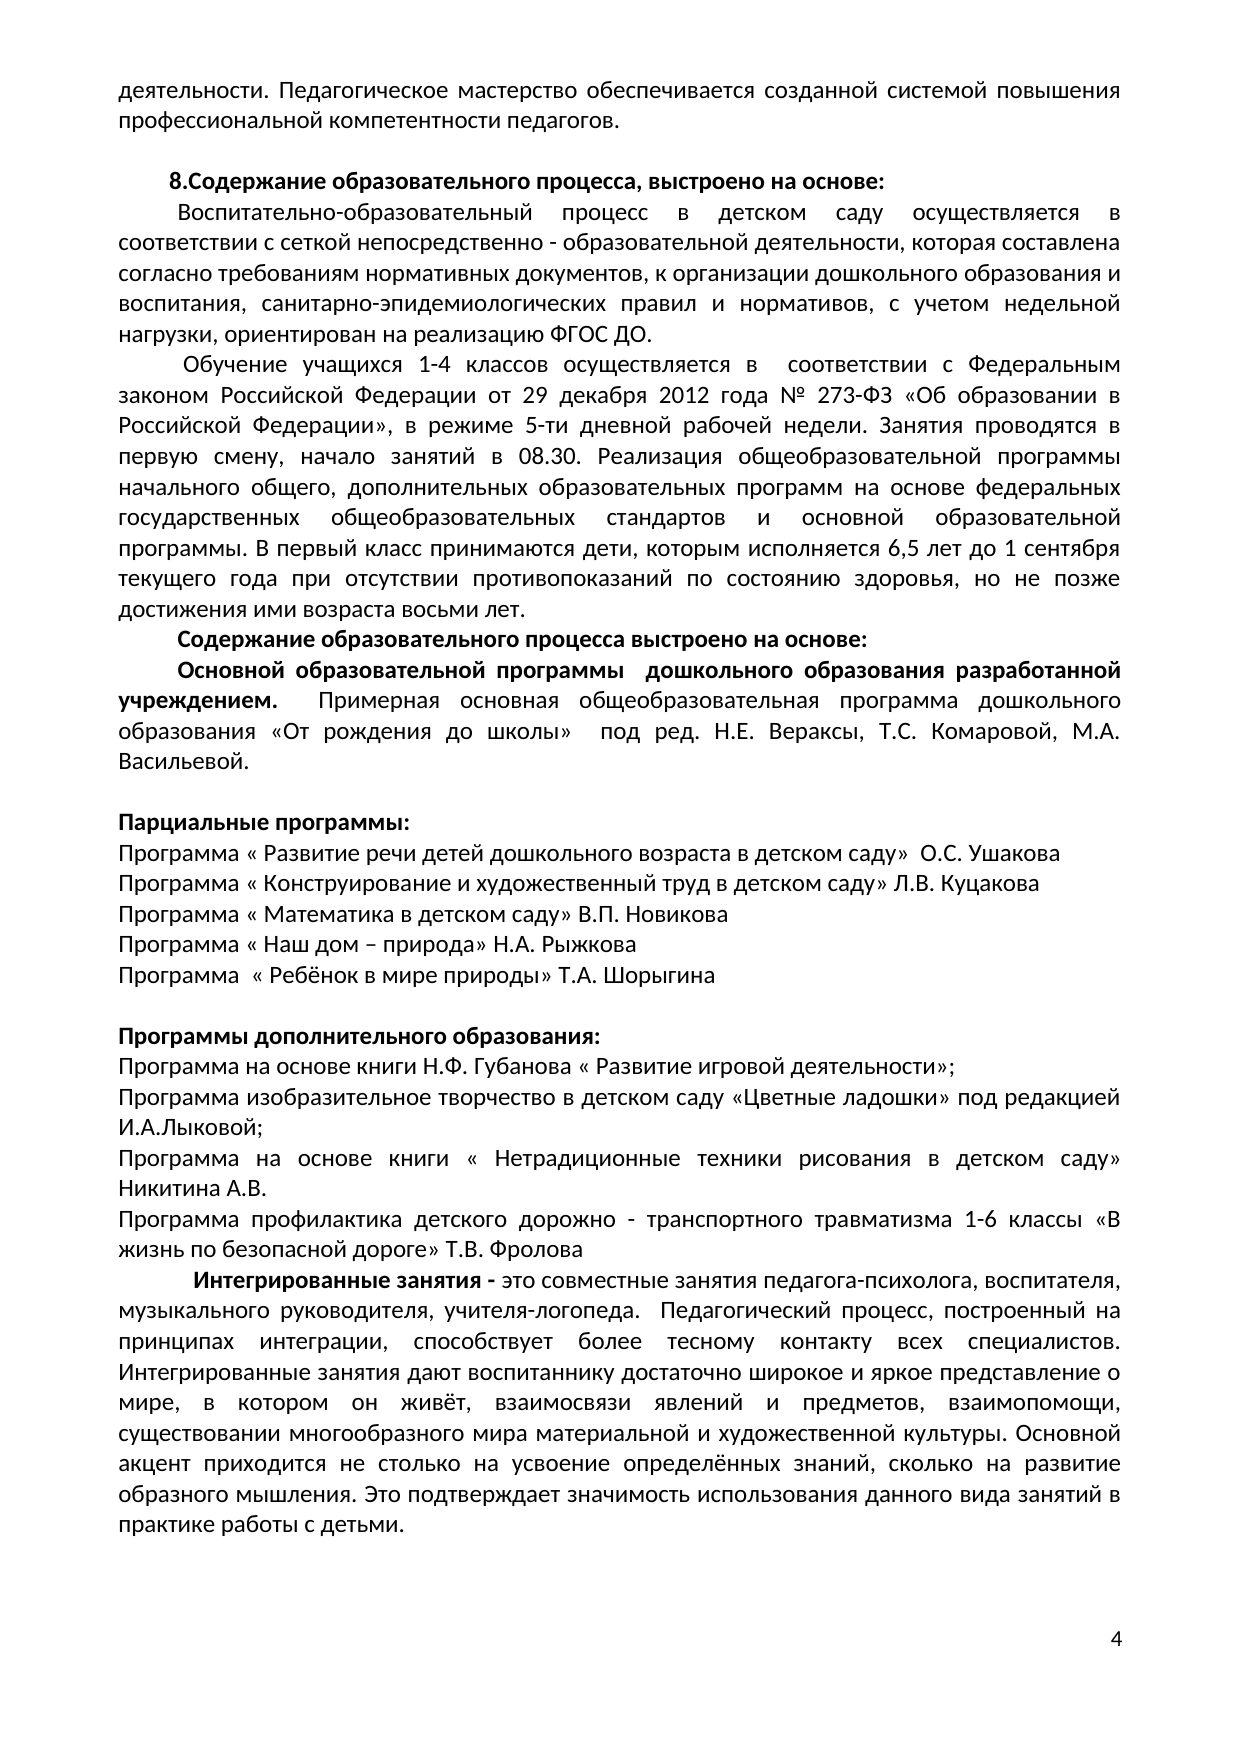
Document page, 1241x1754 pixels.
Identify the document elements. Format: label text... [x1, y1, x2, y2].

text Основной образовательной программы дошкольного образования разработанной учреждением. Примерная основная общеобразовательная программа дошкольного образования «От рождения до школы» под ред. Н.Е. Вераксы, Т.С. Комаровой, М.А. Васильевой. [118, 654, 1122, 776]
text 8.Содержание образовательного процесса, выстроено на основе: [118, 165, 1122, 196]
text Обучение учащихся 1-4 классов осуществляется в соответствии с Федеральным законом Российской Федерации от 29 декабря 2012 года № 273-ФЗ «Об образовании в Российской Федерации», в режиме 5-ти дневной рабочей недели. Занятия проводятся в первую смену, начало занятий в 08.30. Реализация общеобразовательной программы начального общего, дополнительных образовательных программ на основе федеральных государственных общеобразовательных стандартов и основной образовательной программы. В первый класс принимаются дети, которым исполняется 6,5 лет до 1 сентября текущего года при отсутствии противопоказаний по состоянию здоровья, но не позже достижения ими возраста восьми лет. [118, 348, 1122, 623]
text Программа на основе книги « Нетрадиционные техники рисования в детском саду» Никитина А.В. [118, 1142, 1122, 1203]
text Программа « Развитие речи детей дошкольного возраста в детском саду» О.С. Ушакова [118, 837, 1122, 867]
text Программы дополнительного образования: [118, 1020, 1122, 1051]
text Парциальные программы: [118, 806, 1122, 837]
text Программа на основе книги Н.Ф. Губанова « Развитие игровой деятельности»; [118, 1051, 1122, 1081]
text Содержание образовательного процесса выстроено на основе: [118, 623, 1122, 654]
text Воспитательно-образовательный процесс в детском саду осуществляется в соответствии с сеткой непосредственно - образовательной деятельности, которая составлена согласно требованиям нормативных документов, к организации дошкольного образования и воспитания, санитарно-эпидемиологических правил и нормативов, с учетом недельной нагрузки, ориентирован на реализацию ФГОС ДО. [118, 196, 1122, 348]
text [118, 74, 1122, 135]
text Программа профилактика детского дорожно - транспортного травматизма 1-6 классы «В жизнь по безопасной дороге» Т.В. Фролова [118, 1203, 1122, 1264]
text Программа « Конструирование и художественный труд в детском саду» Л.В. Куцакова [118, 867, 1122, 898]
text Интегрированные занятия - это совместные занятия педагога-психолога, воспитателя, музыкального руководителя, учителя-логопеда. Педагогический процесс, построенный на принципах интеграции, способствует более тесному контакту всех специалистов. Интегрированные занятия дают воспитаннику достаточно широкое и яркое представление о мире, в котором он живёт, взаимосвязи явлений и предметов, взаимопомощи, существовании многообразного мира материальной и художественной культуры. Основной акцент приходится не столько на усвоение определённых знаний, сколько на развитие образного мышления. Это подтверждает значимость использования данного вида занятий в практике работы с детьми. [118, 1264, 1122, 1539]
text Программа « Наш дом – природа» Н.А. Рыжкова [118, 928, 1122, 959]
text Программа « Математика в детском саду» В.П. Новикова [118, 898, 1122, 928]
text Программа изобразительное творчество в детском саду «Цветные ладошки» под редакцией И.А.Лыковой; [118, 1081, 1122, 1142]
text Программа « Ребёнок в мире природы» Т.А. Шорыгина [118, 959, 1122, 989]
